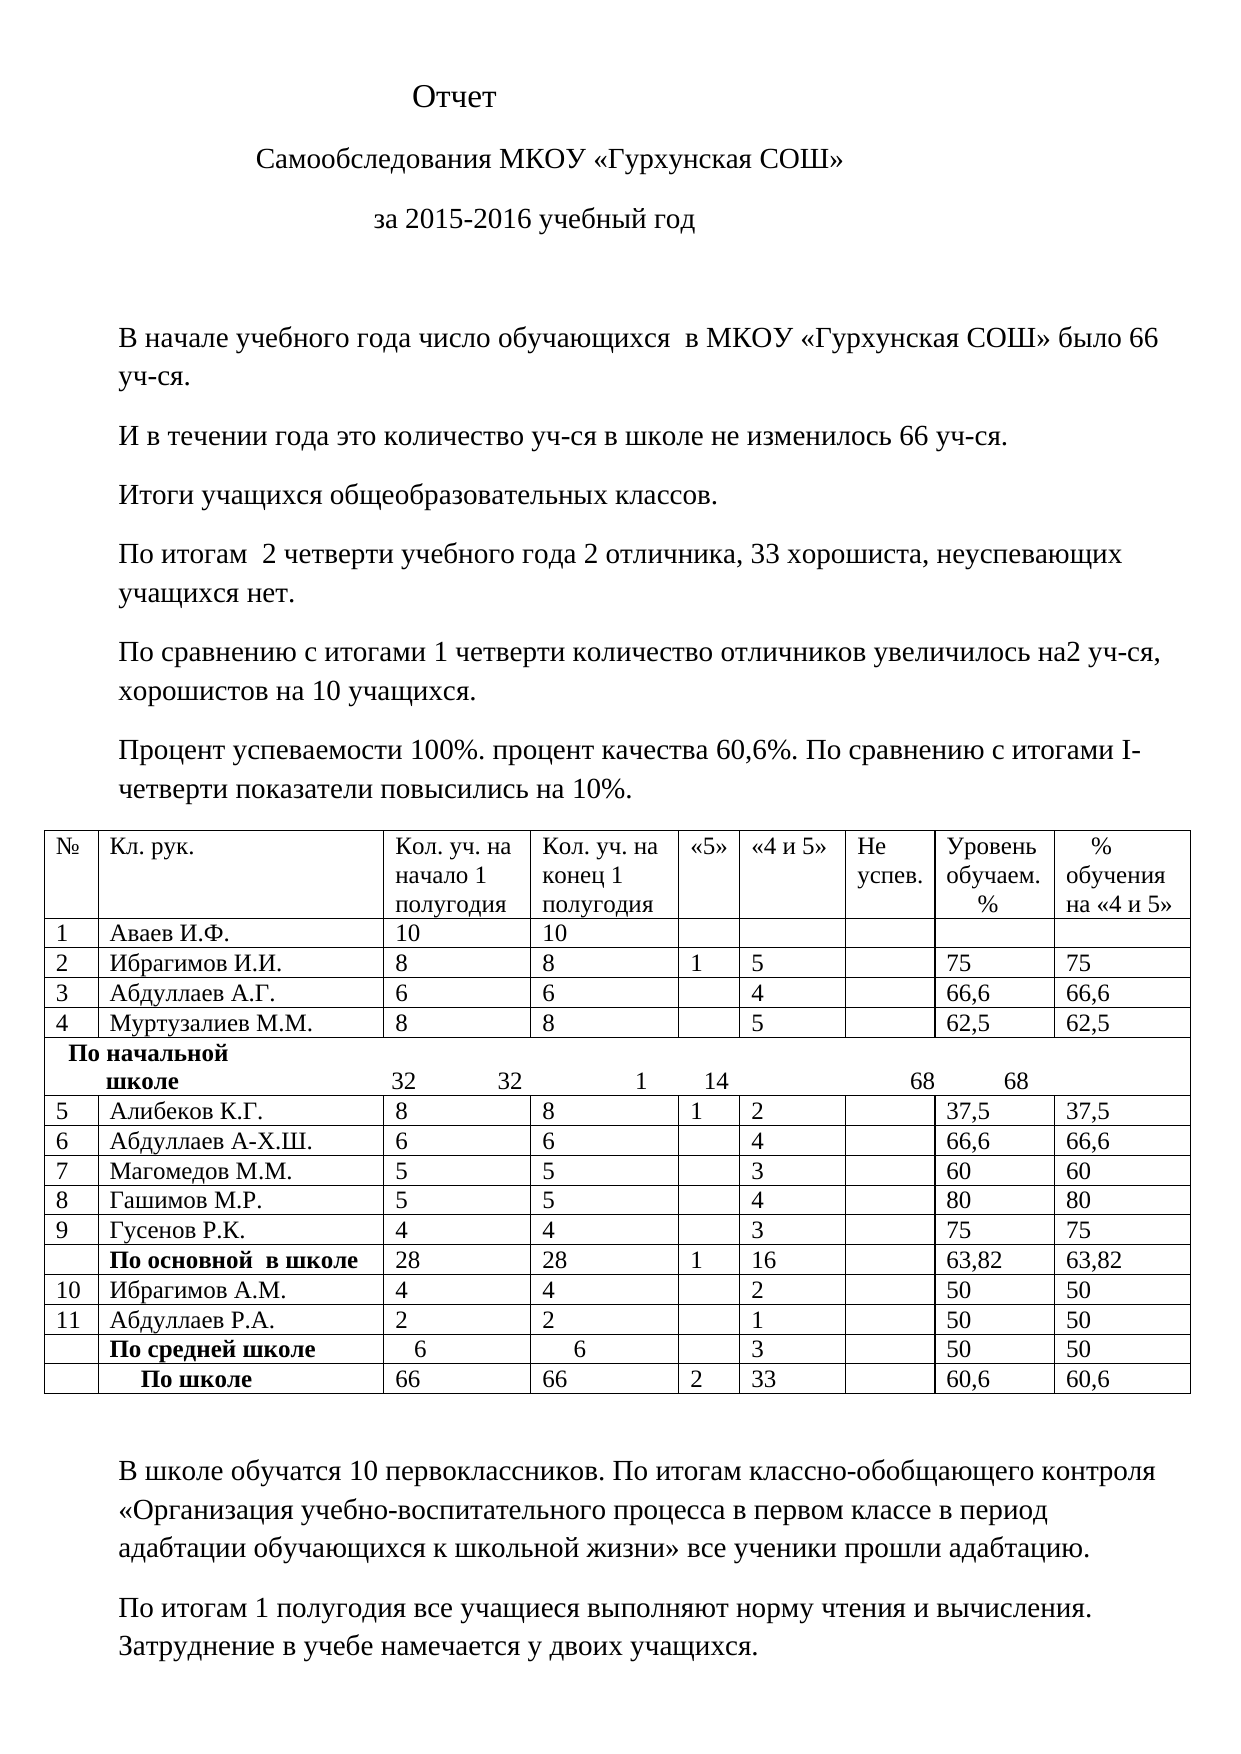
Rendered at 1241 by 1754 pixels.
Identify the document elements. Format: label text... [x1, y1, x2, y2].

table_cell 2 [45, 948, 98, 977]
table_cell 8 [45, 1186, 98, 1214]
table_cell Магомедов М.М. [99, 1156, 383, 1184]
table_cell 37,5 [1055, 1096, 1190, 1125]
text В школе обучатся 10 первоклассников. По итогам классно-обобщающего контроля «Организация учебно-воспитательного процесса в первом классе в период адабтации обучающихся к школьной жизни» все ученики прошли адабтацию. [118, 1453, 1175, 1564]
table_cell 4 [384, 1275, 530, 1304]
table_cell 50 [936, 1335, 1054, 1363]
table_cell [846, 1305, 934, 1333]
table_cell 50 [1055, 1305, 1190, 1333]
table_cell [1055, 919, 1190, 947]
table_cell 33 [740, 1364, 845, 1393]
table_cell 5 [384, 1156, 530, 1184]
table_cell 2 [740, 1275, 845, 1304]
table_cell [936, 919, 1054, 947]
table_cell 4 [531, 1215, 678, 1244]
table_cell По начальной школе 32 32 1 14 68 68 [45, 1038, 1190, 1095]
table_cell 1 [679, 948, 739, 977]
table_cell [846, 1126, 934, 1155]
table_cell [846, 919, 934, 947]
table_cell 80 [936, 1186, 1054, 1214]
table_cell [846, 1215, 934, 1244]
table_cell [679, 1008, 739, 1037]
table_cell Абдуллаев А-Х.Ш. [99, 1126, 383, 1155]
table_cell 60,6 [1055, 1364, 1190, 1393]
table_cell 37,5 [936, 1096, 1054, 1125]
table_cell 4 [740, 978, 845, 1007]
table_cell 66,6 [1055, 978, 1190, 1007]
table_cell 2 [531, 1305, 678, 1333]
table_cell 4 [740, 1186, 845, 1214]
table_cell 3 [740, 1215, 845, 1244]
table_cell Абдуллаев Р.А. [99, 1305, 383, 1333]
text В начале учебного года число обучающихся в МКОУ «Гурхунская СОШ» было 66 уч-ся. [118, 320, 1175, 392]
table_cell 8 [384, 1008, 530, 1037]
table_cell [679, 1126, 739, 1155]
table_cell 10 [531, 919, 678, 947]
table_cell 4 [531, 1275, 678, 1304]
table_cell 62,5 [936, 1008, 1054, 1037]
table_cell 16 [740, 1245, 845, 1274]
table_cell Алибеков К.Г. [99, 1096, 383, 1125]
text По итогам 1 полугодия все учащиеся выполняют норму чтения и вычисления. Затруднение в учебе намечается у двоих учащихся. [118, 1590, 1175, 1662]
table_cell [679, 1186, 739, 1214]
table_cell [846, 948, 934, 977]
table_cell 75 [936, 948, 1054, 977]
table_cell [846, 1364, 934, 1393]
table_cell 60 [1055, 1156, 1190, 1184]
table_cell 6 [384, 1335, 530, 1363]
table_cell [679, 1215, 739, 1244]
table_cell По школе [99, 1364, 383, 1393]
table_cell Гусенов Р.К. [99, 1215, 383, 1244]
table_cell 50 [1055, 1275, 1190, 1304]
table_cell 5 [531, 1186, 678, 1214]
table_cell 8 [384, 1096, 530, 1125]
table_header Кл. рук. [99, 831, 383, 917]
table_cell 8 [531, 1008, 678, 1037]
table_header Уровень обучаем. % [936, 831, 1054, 917]
table_cell 6 [531, 1126, 678, 1155]
table_cell По средней школе [99, 1335, 383, 1363]
table_cell 28 [531, 1245, 678, 1274]
table_cell 2 [679, 1364, 739, 1393]
table_cell 62,5 [1055, 1008, 1190, 1037]
table_cell [846, 1335, 934, 1363]
table_header «4 и 5» [740, 831, 845, 917]
table_cell Муртузалиев М.М. [99, 1008, 383, 1037]
table_cell 50 [936, 1305, 1054, 1333]
table_cell 3 [740, 1156, 845, 1184]
table_cell 10 [45, 1275, 98, 1304]
table_cell [679, 978, 739, 1007]
table_header № [45, 831, 98, 917]
table_header Не успев. [846, 831, 934, 917]
table_cell 4 [45, 1008, 98, 1037]
table_cell [740, 919, 845, 947]
table_cell [45, 1364, 98, 1393]
table_cell [45, 1335, 98, 1363]
text Итоги учащихся общеобразовательных классов. [118, 477, 1175, 511]
table_cell [846, 978, 934, 1007]
table_cell 6 [384, 1126, 530, 1155]
table_cell [846, 1156, 934, 1184]
text за 2015-2016 учебный год [118, 201, 1175, 234]
table_cell Аваев И.Ф. [99, 919, 383, 947]
table_cell 2 [384, 1305, 530, 1333]
table_cell [846, 1008, 934, 1037]
table_cell 5 [740, 1008, 845, 1037]
table_cell [679, 1156, 739, 1184]
table_cell 66 [531, 1364, 678, 1393]
table_cell 1 [679, 1245, 739, 1274]
table_cell [846, 1275, 934, 1304]
table_cell 75 [1055, 948, 1190, 977]
table_cell 75 [936, 1215, 1054, 1244]
table_cell [679, 1275, 739, 1304]
text Отчет [118, 77, 1175, 115]
table_cell [45, 1245, 98, 1274]
table_cell 3 [45, 978, 98, 1007]
table_cell 63,82 [936, 1245, 1054, 1274]
table_cell 6 [531, 978, 678, 1007]
table_cell 5 [45, 1096, 98, 1125]
table_cell [679, 1335, 739, 1363]
table_cell 1 [679, 1096, 739, 1125]
table_header % обучения на «4 и 5» [1055, 831, 1190, 917]
table_cell 9 [45, 1215, 98, 1244]
table_cell 10 [384, 919, 530, 947]
text По итогам 2 четверти учебного года 2 отличника, 33 хорошиста, неуспевающих учащихся нет. [118, 536, 1175, 608]
table_header Кол. уч. на начало 1 полугодия [384, 831, 530, 917]
table_cell 2 [740, 1096, 845, 1125]
table_cell 75 [1055, 1215, 1190, 1244]
table_cell 6 [384, 978, 530, 1007]
table_cell 80 [1055, 1186, 1190, 1214]
table_cell 66,6 [936, 978, 1054, 1007]
table_cell По основной в школе [99, 1245, 383, 1274]
text Процент успеваемости 100%. процент качества 60,6%. По сравнению с итогами I-четверти показатели повысились на 10%. [118, 732, 1175, 804]
table_cell 63,82 [1055, 1245, 1190, 1274]
table_cell Ибрагимов А.М. [99, 1275, 383, 1304]
table_cell [846, 1245, 934, 1274]
table_cell Ибрагимов И.И. [99, 948, 383, 977]
text И в течении года это количество уч-ся в школе не изменилось 66 уч-ся. [118, 418, 1175, 451]
table_cell 28 [384, 1245, 530, 1274]
table_cell 11 [45, 1305, 98, 1333]
table_cell 66,6 [936, 1126, 1054, 1155]
table_cell 7 [45, 1156, 98, 1184]
table_cell 5 [740, 948, 845, 977]
table_cell [846, 1096, 934, 1125]
table_cell Гашимов М.Р. [99, 1186, 383, 1214]
text Самообследования МКОУ «Гурхунская СОШ» [118, 142, 1175, 175]
table_cell Абдуллаев А.Г. [99, 978, 383, 1007]
table_cell 4 [740, 1126, 845, 1155]
table_cell 8 [384, 948, 530, 977]
table_cell 60,6 [936, 1364, 1054, 1393]
table_cell 66,6 [1055, 1126, 1190, 1155]
table_cell 6 [531, 1335, 678, 1363]
table_header «5» [679, 831, 739, 917]
table_cell [679, 919, 739, 947]
table_cell 50 [1055, 1335, 1190, 1363]
table_cell 4 [384, 1215, 530, 1244]
table_header Кол. уч. на конец 1 полугодия [531, 831, 678, 917]
table_cell [679, 1305, 739, 1333]
table_cell 8 [531, 1096, 678, 1125]
table_cell 3 [740, 1335, 845, 1363]
table_cell 5 [384, 1186, 530, 1214]
table_cell 60 [936, 1156, 1054, 1184]
table_cell 1 [45, 919, 98, 947]
table_cell 50 [936, 1275, 1054, 1304]
table_cell 8 [531, 948, 678, 977]
table_cell 6 [45, 1126, 98, 1155]
table_cell 1 [740, 1305, 845, 1333]
table_cell 66 [384, 1364, 530, 1393]
table_cell 5 [531, 1156, 678, 1184]
text По сравнению с итогами 1 четверти количество отличников увеличилось на2 уч-ся, хорошистов на 10 учащихся. [118, 634, 1175, 706]
table_cell [846, 1186, 934, 1214]
